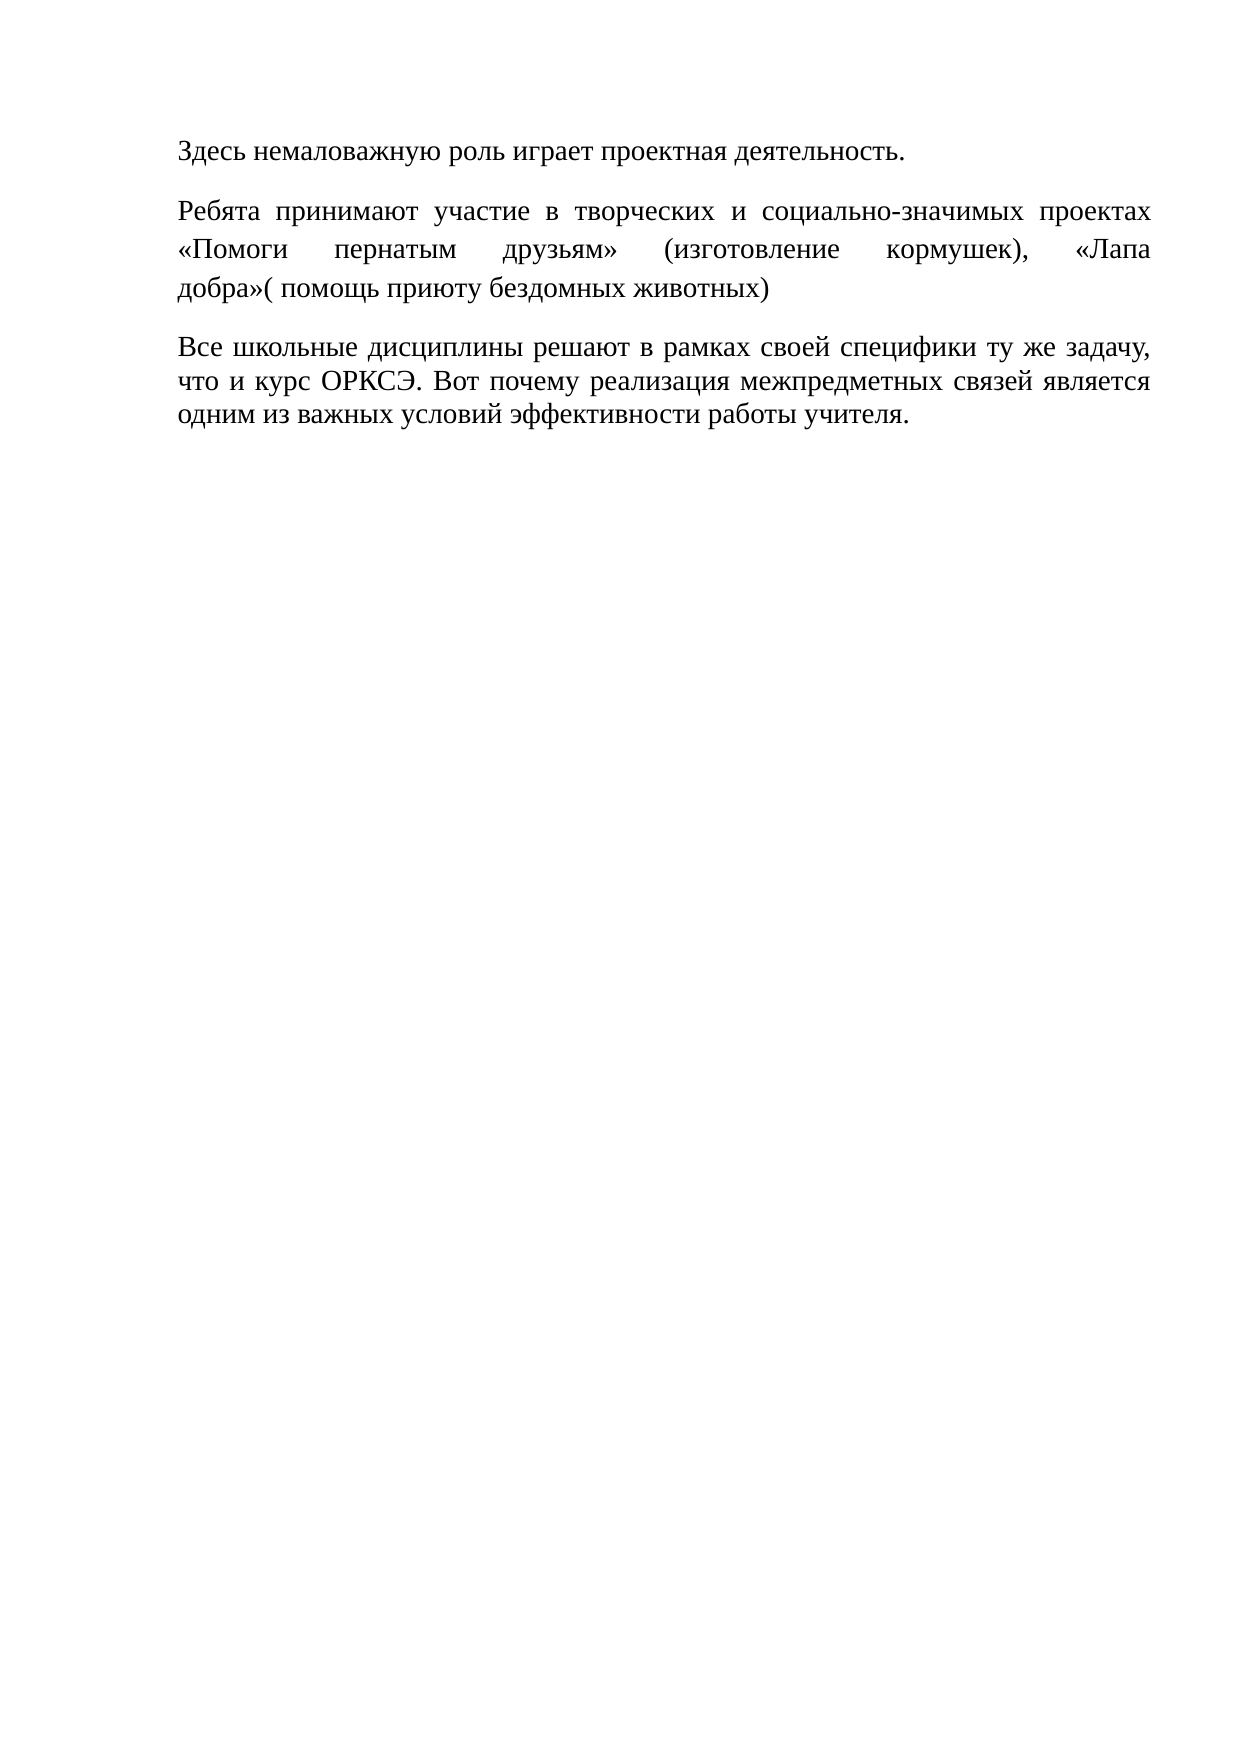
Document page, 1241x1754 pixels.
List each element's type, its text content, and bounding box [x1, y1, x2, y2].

text Здесь немаловажную роль играет проектная деятельность. [177, 133, 1152, 167]
text Ребята принимают участие в творческих и социально-значимых проектах «Помоги пернатым друзьям» (изготовление кормушек), «Лапа добра»( помощь приюту бездомных животных) [177, 193, 1152, 303]
text Все школьные дисциплины решают в рамках своей специфики ту же задачу, что и курс ОРКСЭ. Вот почему реализация межпредметных связей является одним из важных условий эффективности работы учителя. [177, 329, 1152, 430]
